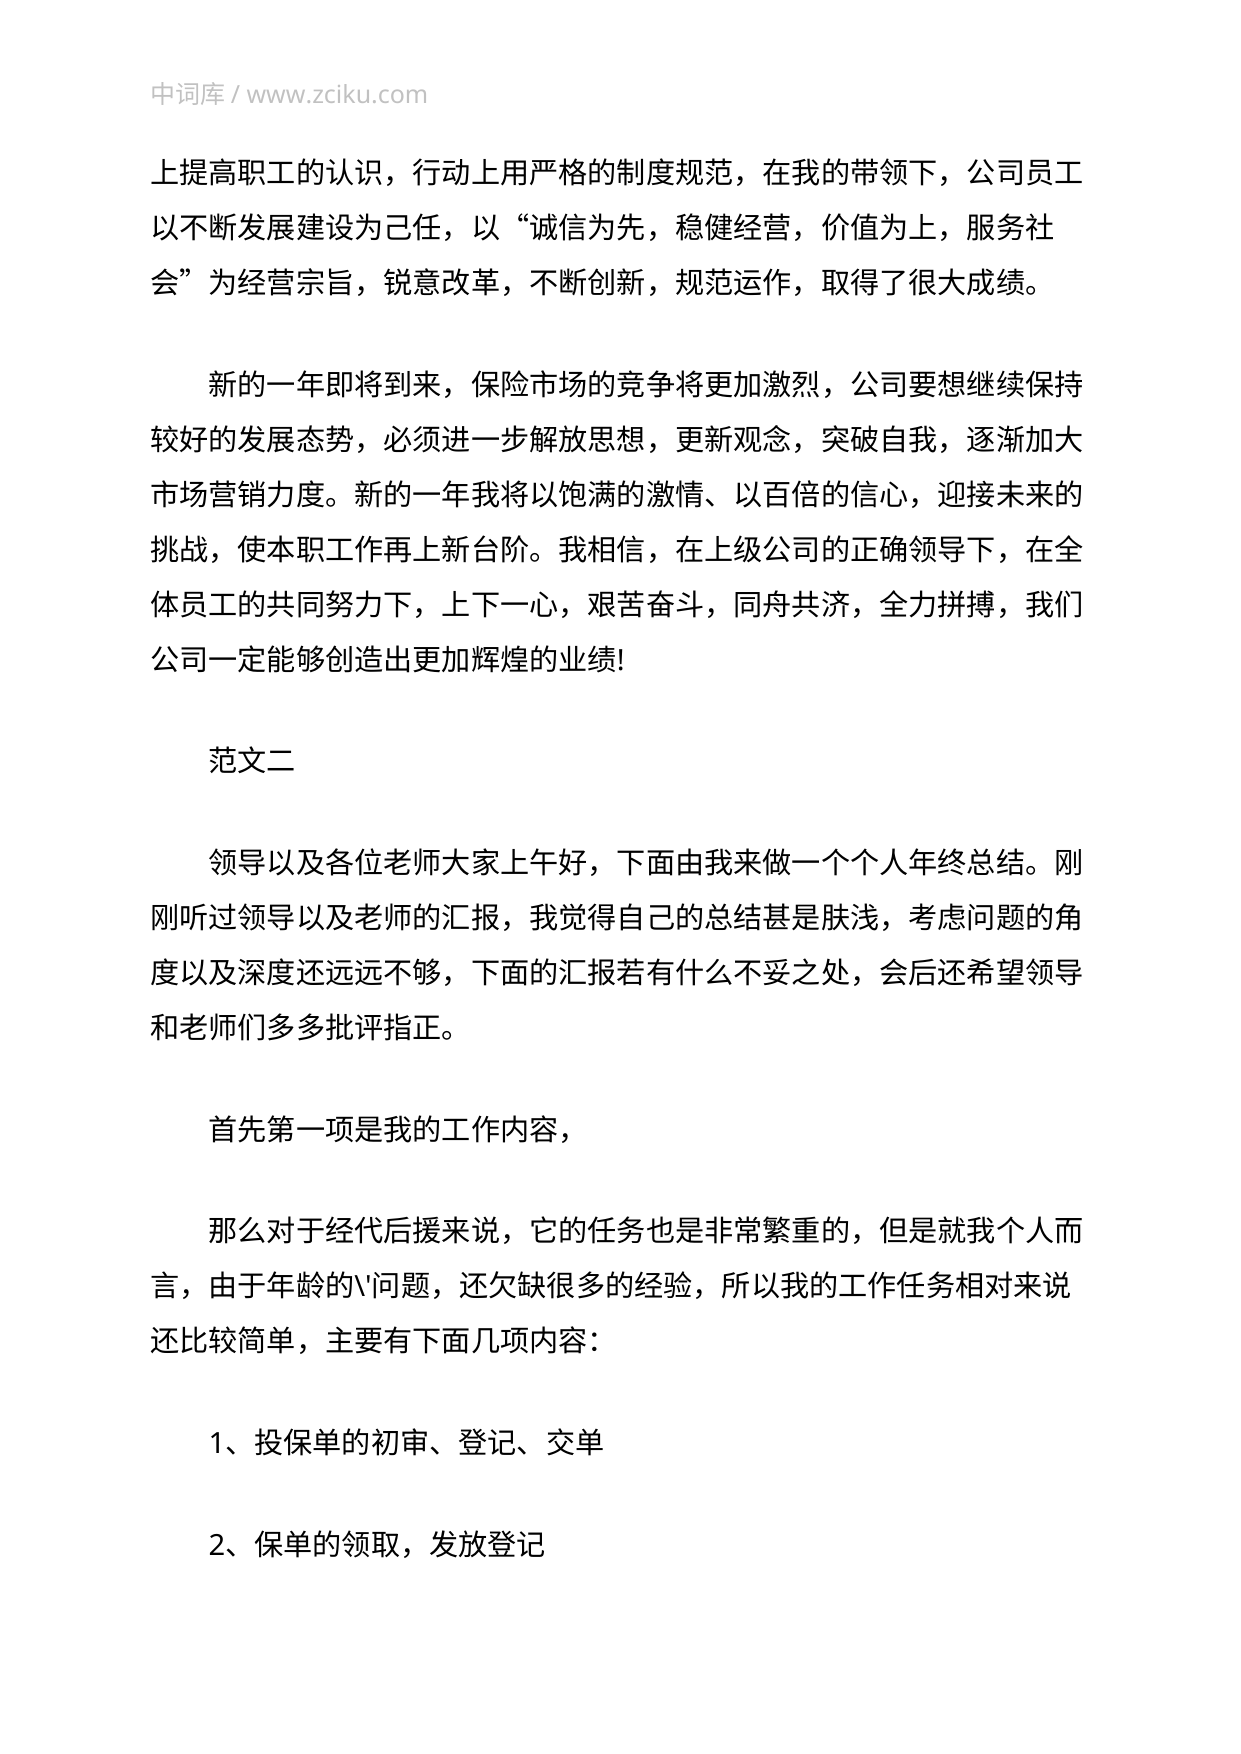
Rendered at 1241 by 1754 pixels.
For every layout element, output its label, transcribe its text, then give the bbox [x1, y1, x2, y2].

text 2、保单的领取，发放登记 [150, 1522, 1090, 1564]
text 首先第一项是我的工作内容， [150, 1106, 1090, 1148]
text 1、投保单的初审、登记、交单 [150, 1420, 1090, 1462]
text 领导以及各位老师大家上午好，下面由我来做一个个人年终总结。刚刚听过领导以及老师的汇报，我觉得自己的总结甚是肤浅，考虑问题的角度以及深度还远远不够，下面的汇报若有什么不妥之处，会后还希望领导和老师们多多批评指正。 [150, 840, 1090, 1047]
text 范文二 [150, 738, 1090, 780]
text 新的一年即将到来，保险市场的竞争将更加激烈，公司要想继续保持较好的发展态势，必须进一步解放思想，更新观念，突破自我，逐渐加大市场营销力度。新的一年我将以饱满的激情、以百倍的信心，迎接未来的挑战，使本职工作再上新台阶。我相信，在上级公司的正确领导下，在全体员工的共同努力下，上下一心，艰苦奋斗，同舟共济，全力拼搏，我们公司一定能够创造出更加辉煌的业绩! [150, 362, 1090, 678]
text 那么对于经代后援来说，它的任务也是非常繁重的，但是就我个人而言，由于年龄的\'问题，还欠缺很多的经验，所以我的工作任务相对来说还比较简单，主要有下面几项内容： [150, 1208, 1090, 1360]
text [150, 150, 1090, 302]
